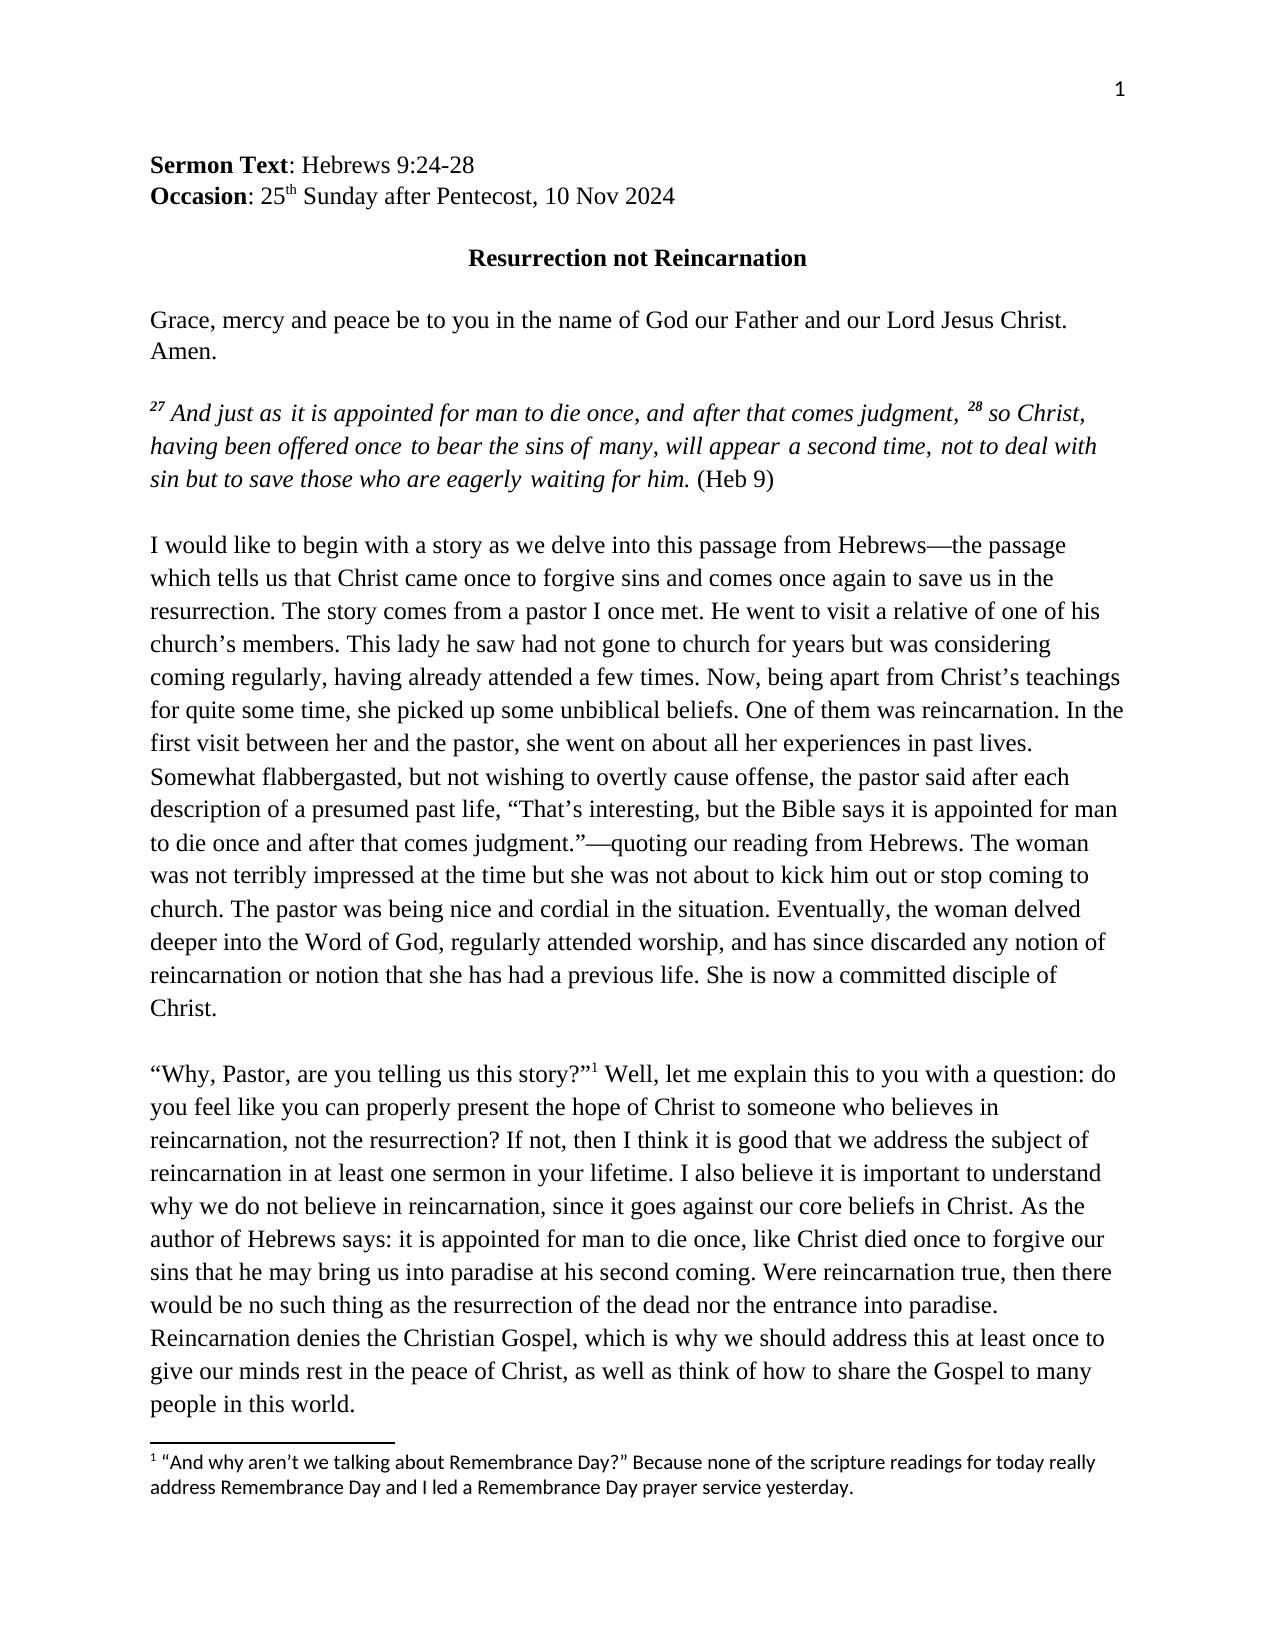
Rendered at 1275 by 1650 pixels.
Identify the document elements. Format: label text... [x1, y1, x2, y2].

text 27 And just as it is appointed for man to die once, and after that comes judgment, 28 so Christ, having been offered once to bear the sins of many, will appear a second time, not to deal with sin but to save those who are eagerly waiting for him. (Heb 9) [150, 398, 1125, 493]
text “Why, Pastor, are you telling us this story?” Well, let me explain this to you with a question: do you feel like you can properly present the hope of Christ to someone who believes in reincarnation, not the resurrection? If not, then I think it is good that we address the subject of reincarnation in at least one sermon in your lifetime. I also believe it is important to understand why we do not believe in reincarnation, since it goes against our core beliefs in Christ. As the author of Hebrews says: it is appointed for man to die once, like Christ died once to forgive our sins that he may bring us into paradise at his second coming. Were reincarnation true, then there would be no such thing as the resurrection of the dead nor the entrance into paradise. Reincarnation denies the Christian Gospel, which is why we should address this at least once to give our minds rest in the peace of Christ, as well as think of how to share the Gospel to many people in this world. [150, 1059, 1125, 1418]
text Occasion: 25th Sunday after Pentecost, 10 Nov 2024 [150, 181, 1125, 210]
text Resurrection not Reincarnation [150, 243, 1125, 272]
text Sermon Text: Hebrews 9:24-28 [150, 150, 1125, 179]
text Grace, mercy and peace be to you in the name of God our Father and our Lord Jesus Christ. Amen. [150, 305, 1125, 365]
text I would like to begin with a story as we delve into this passage from Hebrews—the passage which tells us that Christ came once to forgive sins and comes once again to save us in the resurrection. The story comes from a pastor I once met. He went to visit a relative of one of his church’s members. This lady he saw had not gone to church for years but was considering coming regularly, having already attended a few times. Now, being apart from Christ’s teachings for quite some time, she picked up some unbiblical beliefs. One of them was reincarnation. In the first visit between her and the pastor, she went on about all her experiences in past lives. Somewhat flabbergasted, but not wishing to overtly cause offense, the pastor said after each description of a presumed past life, “That’s interesting, but the Bible says it is appointed for man to die once and after that comes judgment.”—quoting our reading from Hebrews. The woman was not terribly impressed at the time but she was not about to kick him out or stop coming to church. The pastor was being nice and cordial in the situation. Eventually, the woman delved deeper into the Word of God, regularly attended worship, and has since discarded any notion of reincarnation or notion that she has had a previous life. She is now a committed disciple of Christ. [150, 530, 1125, 1021]
